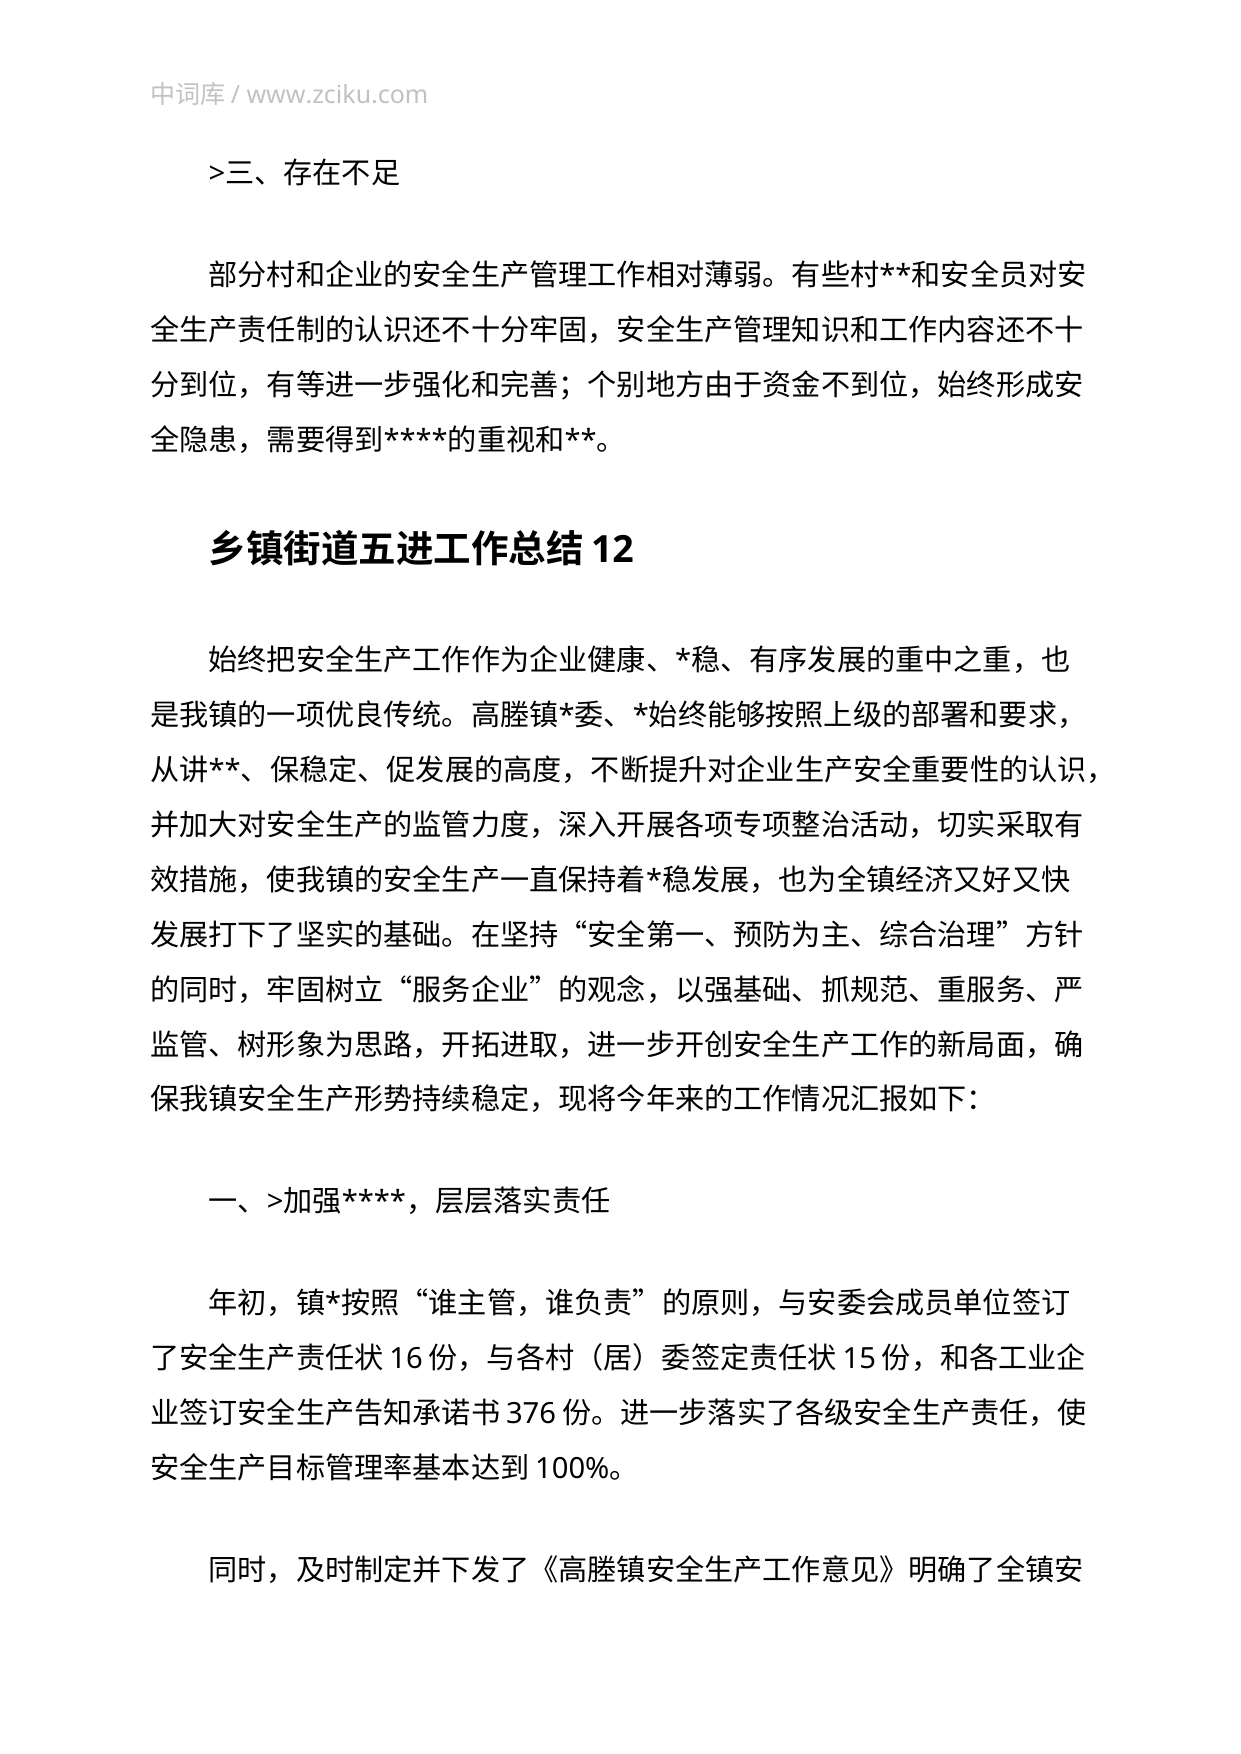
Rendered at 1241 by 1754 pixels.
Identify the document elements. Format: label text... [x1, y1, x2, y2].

text >三、存在不足 [150, 150, 1090, 192]
text 一、>加强****，层层落实责任 [150, 1178, 1090, 1220]
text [150, 1547, 1090, 1589]
text 乡镇街道五进工作总结12 [150, 519, 1090, 573]
text 始终把安全生产工作作为企业健康、*稳、有序发展的重中之重，也是我镇的一项优良传统。高塍镇*委、*始终能够按照上级的部署和要求，从讲**、保稳定、促发展的高度，不断提升对企业生产安全重要性的认识，并加大对安全生产的监管力度，深入开展各项专项整治活动，切实采取有效措施，使我镇的安全生产一直保持着*稳发展，也为全镇经济又好又快发展打下了坚实的基础。在坚持“安全第一、预防为主、综合治理”方针的同时，牢固树立“服务企业”的观念，以强基础、抓规范、重服务、严监管、树形象为思路，开拓进取，进一步开创安全生产工作的新局面，确保我镇安全生产形势持续稳定，现将今年来的工作情况汇报如下： [150, 636, 1090, 1118]
text 部分村和企业的安全生产管理工作相对薄弱。有些村**和安全员对安全生产责任制的认识还不十分牢固，安全生产管理知识和工作内容还不十分到位，有等进一步强化和完善；个别地方由于资金不到位，始终形成安全隐患，需要得到****的重视和**。 [150, 252, 1090, 459]
text 年初，镇*按照“谁主管，谁负责”的原则，与安委会成员单位签订了安全生产责任状16份，与各村（居）委签定责任状15份，和各工业企业签订安全生产告知承诺书376份。进一步落实了各级安全生产责任，使安全生产目标管理率基本达到100%。 [150, 1280, 1090, 1487]
